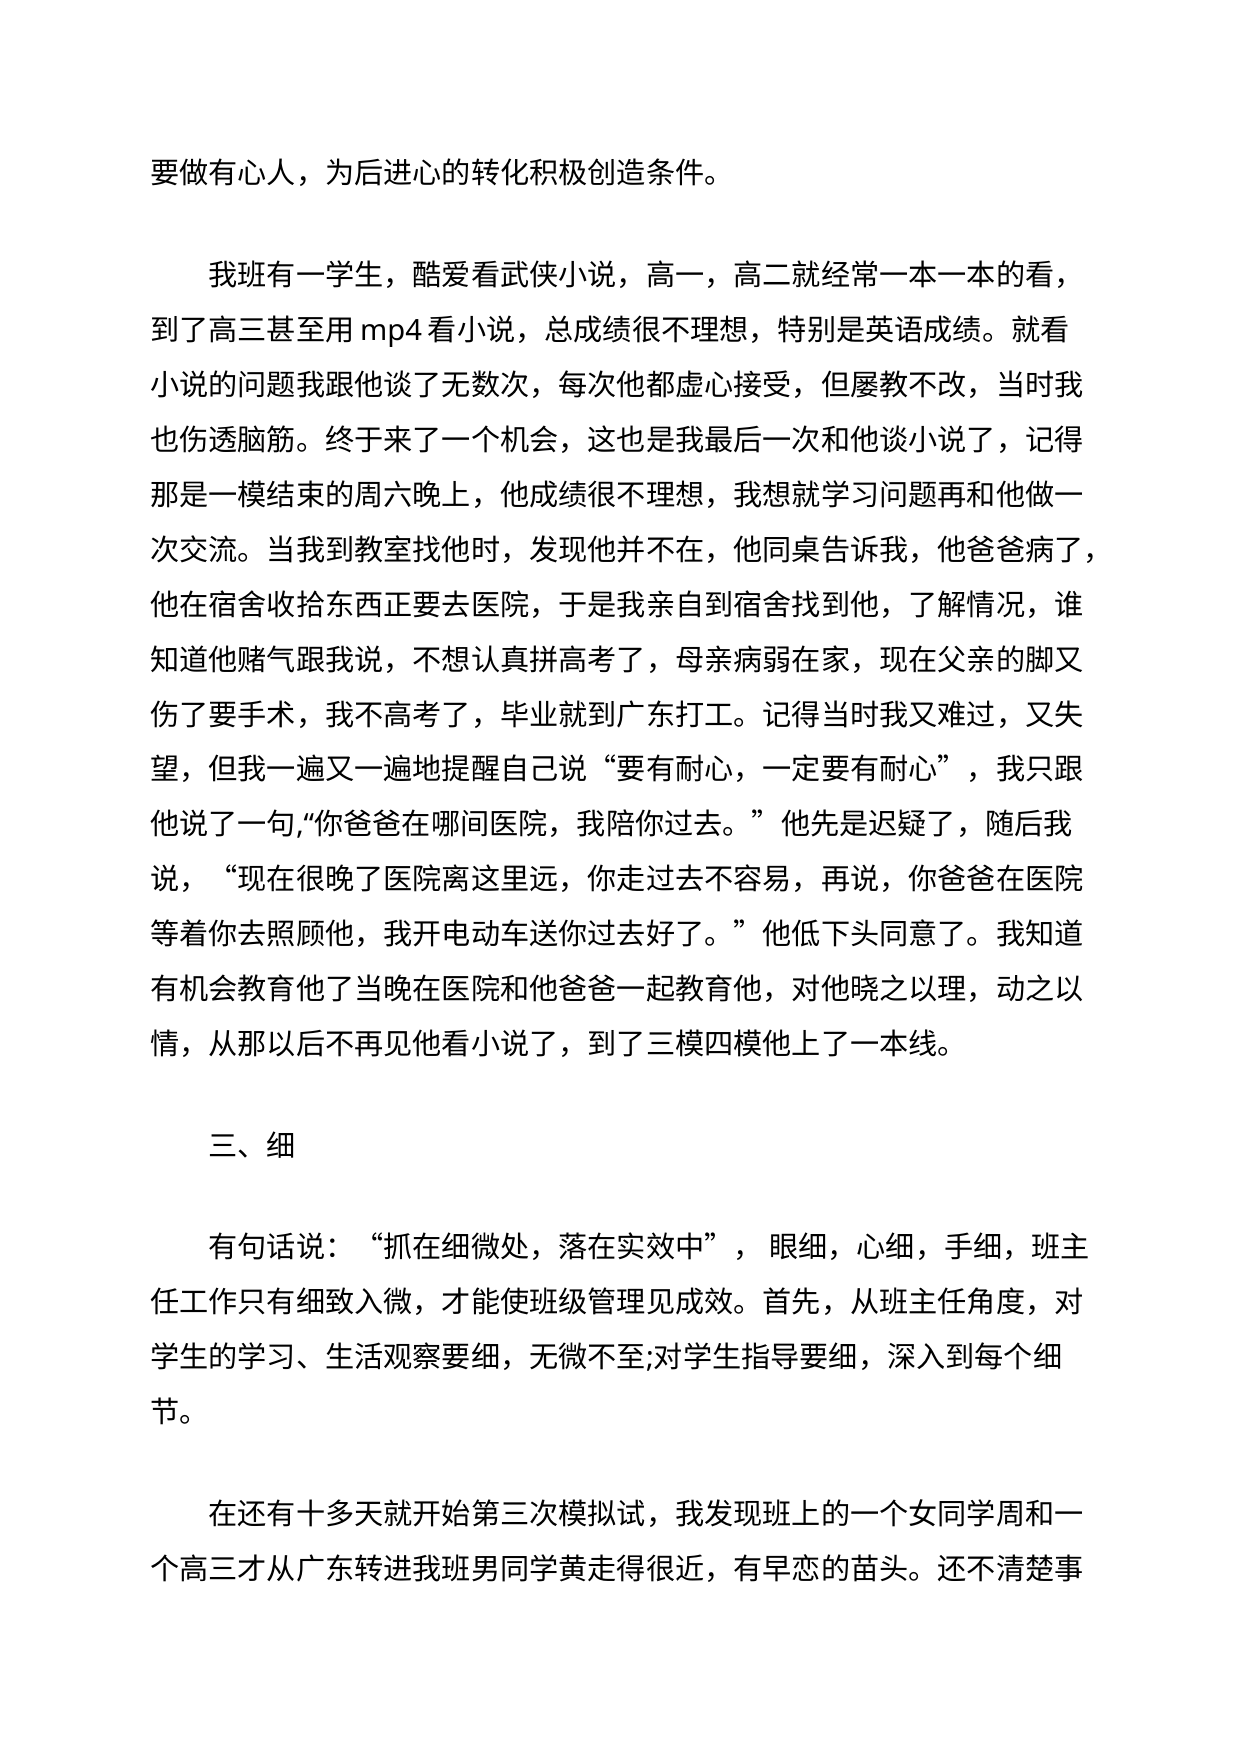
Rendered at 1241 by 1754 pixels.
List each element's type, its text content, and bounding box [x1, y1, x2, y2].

text 有句话说：“抓在细微处，落在实效中”， 眼细，心细，手细，班主任工作只有细致入微，才能使班级管理见成效。首先，从班主任角度，对学生的学习、生活观察要细，无微不至;对学生指导要细，深入到每个细节。 [150, 1224, 1090, 1431]
text 我班有一学生，酷爱看武侠小说，高一，高二就经常一本一本的看，到了高三甚至用mp4看小说，总成绩很不理想，特别是英语成绩。就看小说的问题我跟他谈了无数次，每次他都虚心接受，但屡教不改，当时我也伤透脑筋。终于来了一个机会，这也是我最后一次和他谈小说了，记得那是一模结束的周六晚上，他成绩很不理想，我想就学习问题再和他做一次交流。当我到教室找他时，发现他并不在，他同桌告诉我，他爸爸病了，他在宿舍收拾东西正要去医院，于是我亲自到宿舍找到他，了解情况，谁知道他赌气跟我说，不想认真拼高考了，母亲病弱在家，现在父亲的脚又伤了要手术，我不高考了，毕业就到广东打工。记得当时我又难过，又失望，但我一遍又一遍地提醒自己说“要有耐心，一定要有耐心”，我只跟他说了一句,“你爸爸在哪间医院，我陪你过去。”他先是迟疑了，随后我说，“现在很晚了医院离这里远，你走过去不容易，再说，你爸爸在医院等着你去照顾他，我开电动车送你过去好了。”他低下头同意了。我知道有机会教育他了当晚在医院和他爸爸一起教育他，对他晓之以理，动之以情，从那以后不再见他看小说了，到了三模四模他上了一本线。 [150, 252, 1090, 1063]
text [150, 150, 1090, 192]
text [150, 1491, 1090, 1588]
text 三、细 [150, 1122, 1090, 1164]
